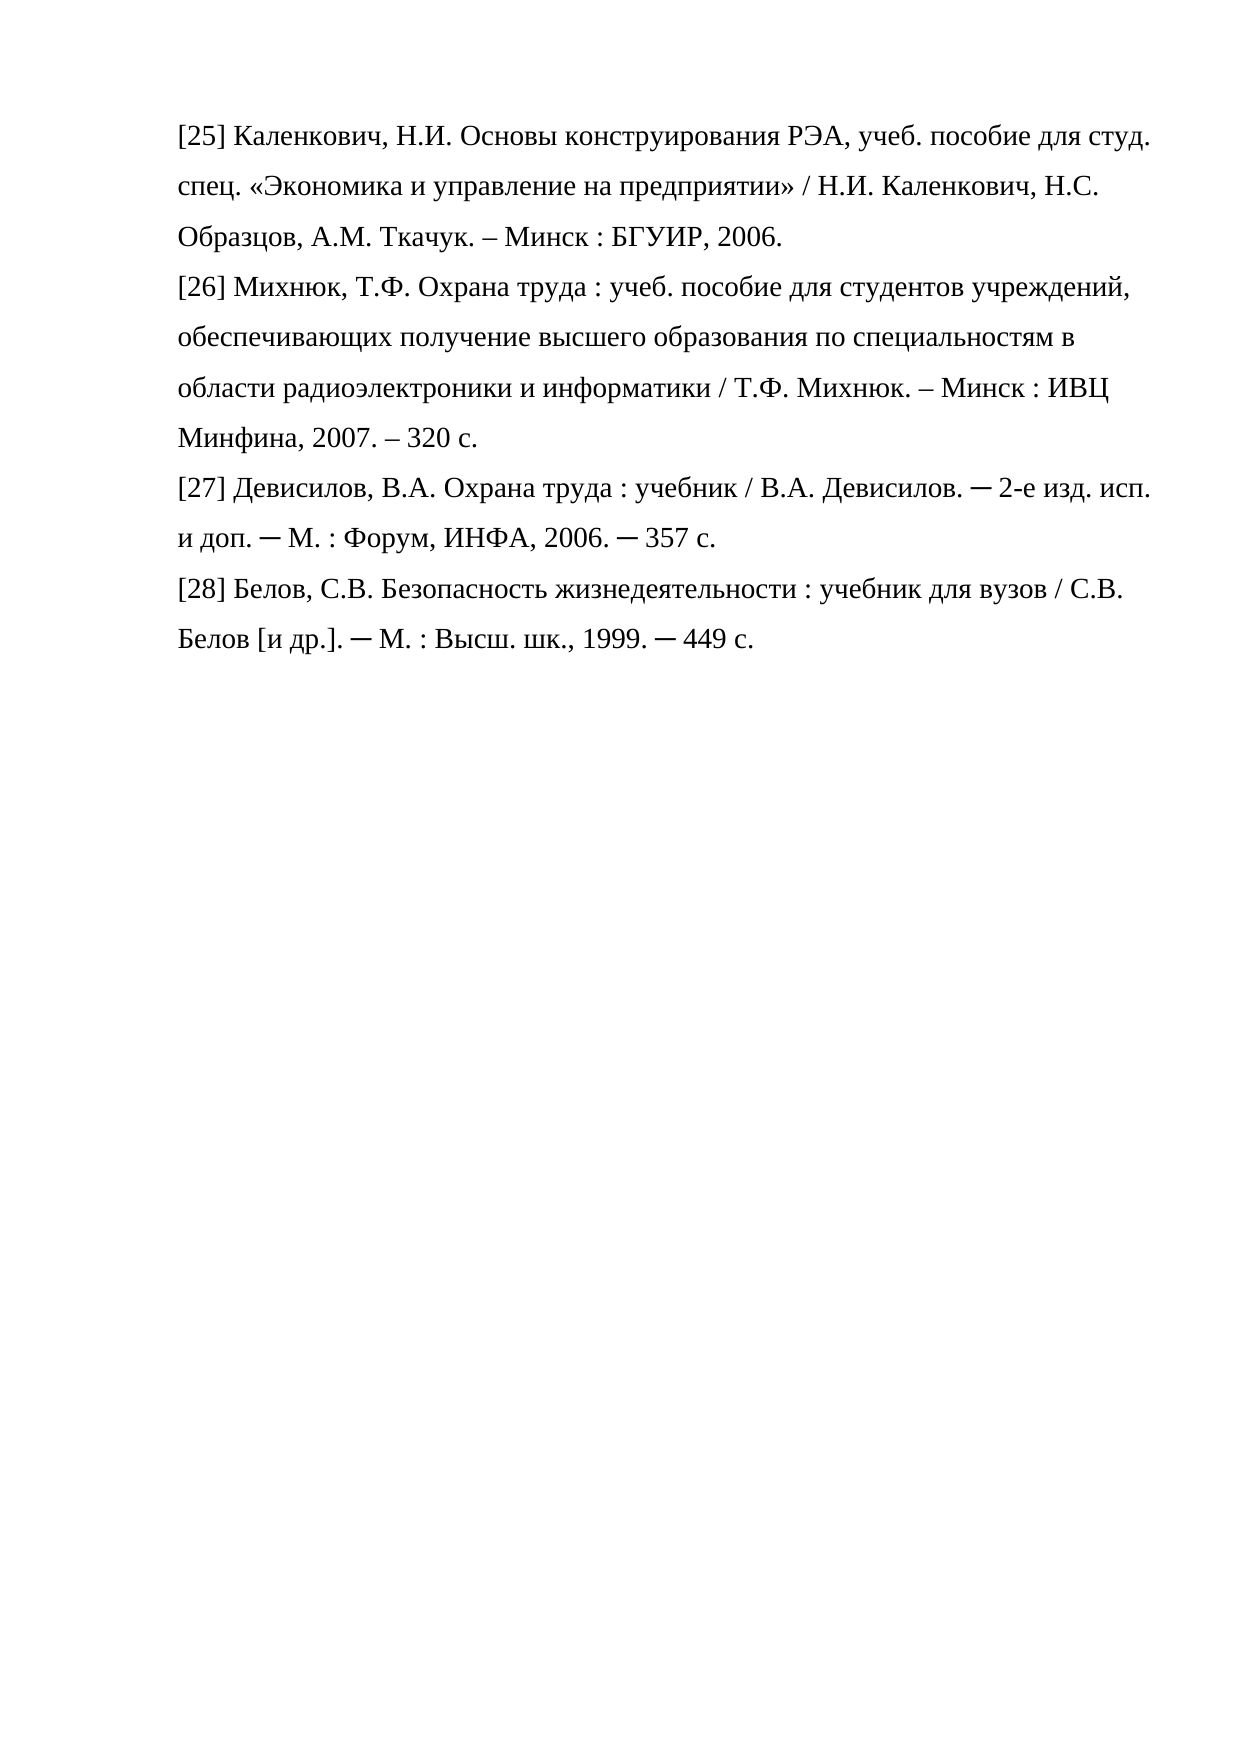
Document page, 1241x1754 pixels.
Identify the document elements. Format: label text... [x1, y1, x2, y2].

text [28] Белов, С.В. Безопасность жизнедеятельности : учебник для вузов / С.В. Белов [и др.]. ─ М. : Высш. шк., 1999. ─ 449 с. [177, 571, 1152, 655]
text [26] Михнюк, Т.Ф. Охрана труда : учеб. пособие для студентов учреждений, обеспечивающих получение высшего образования по специальностям в области радиоэлектроники и информатики / Т.Ф. Михнюк. – Минск : ИВЦ Минфина, 2007. – 320 с. [177, 269, 1152, 453]
text [25] Каленкович, Н.И. Основы конструирования РЭА, учеб. пособие для студ. спец. «Экономика и управление на предприятии» / Н.И. Каленкович, Н.С. Образцов, А.М. Ткачук. – Минск : БГУИР, 2006. [177, 118, 1152, 252]
text [27] Девисилов, В.А. Охрана труда : учебник / В.А. Девисилов. ─ 2-е изд. исп. и доп. ─ М. : Форум, ИНФА, 2006. ─ 357 с. [177, 470, 1152, 554]
